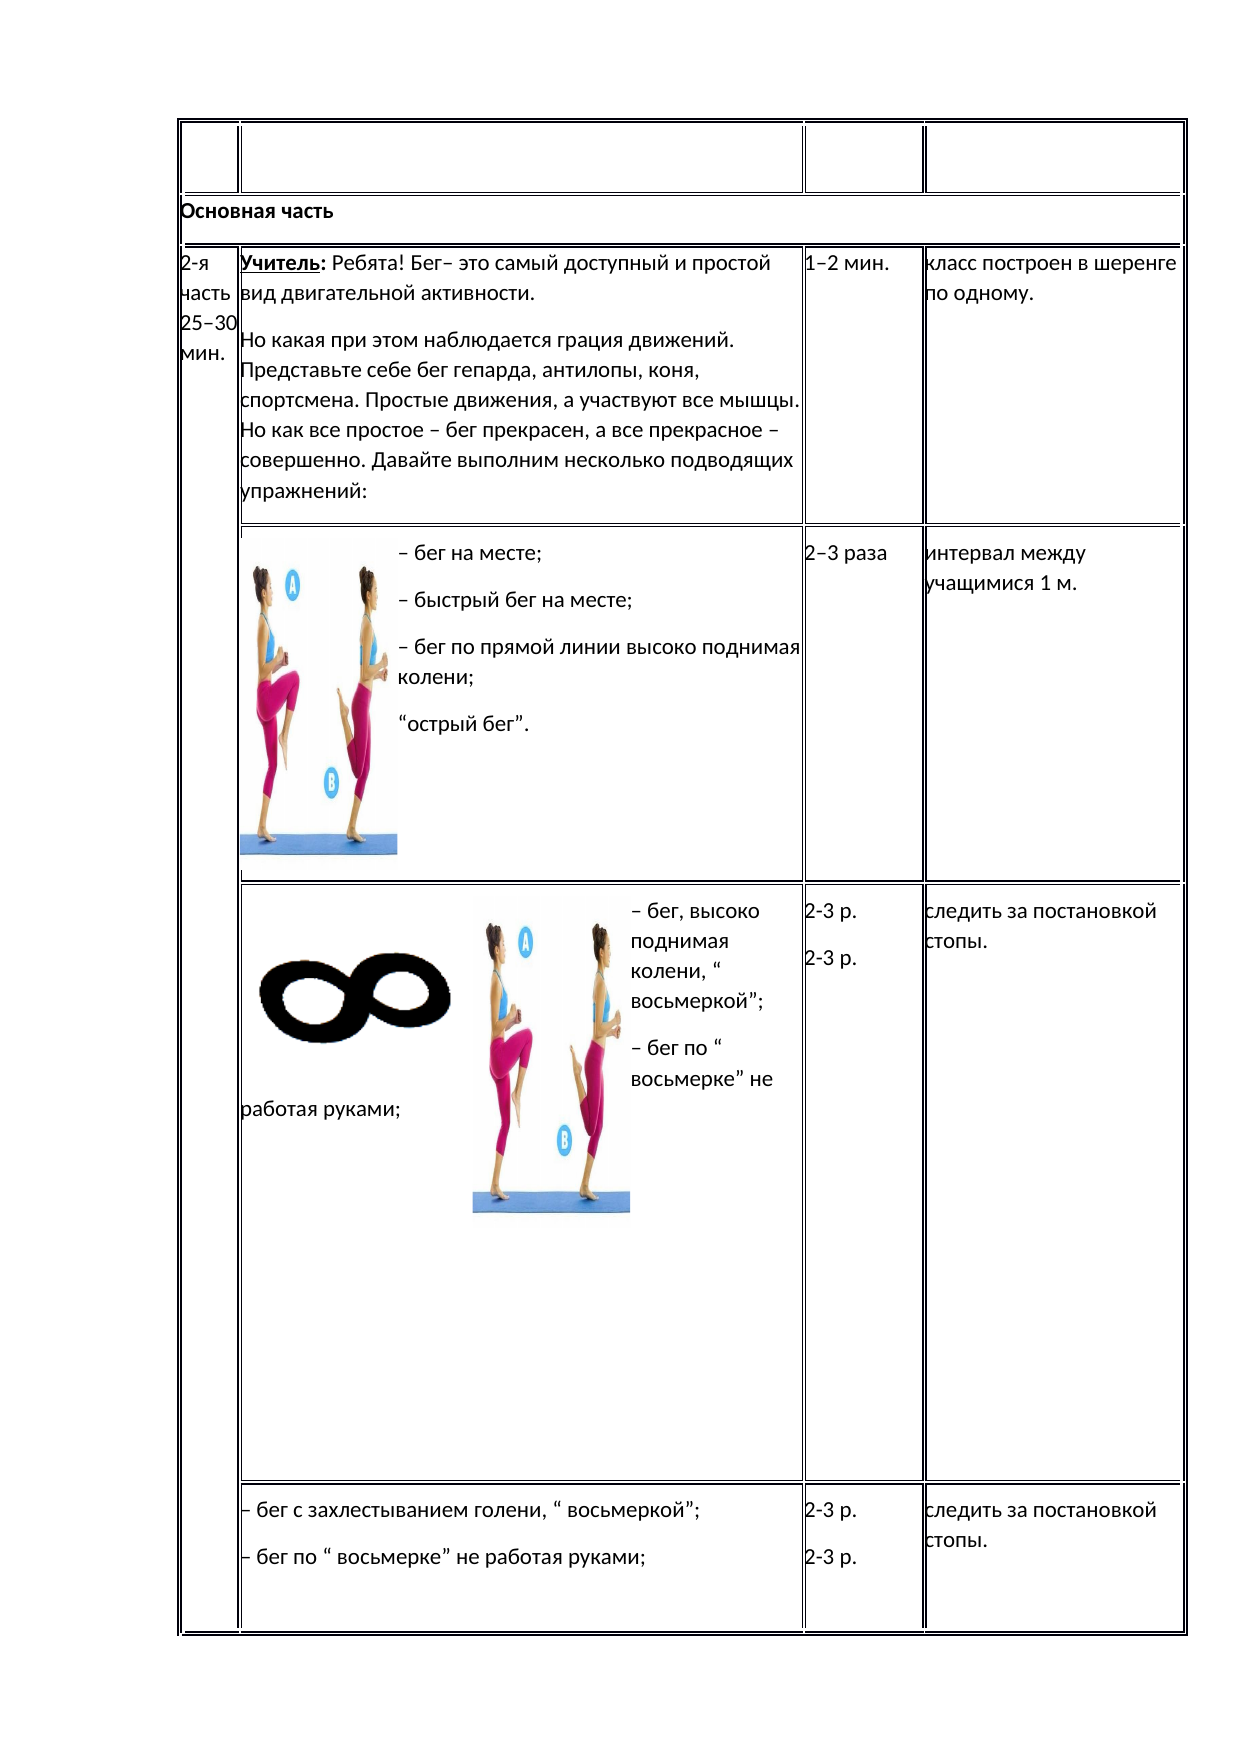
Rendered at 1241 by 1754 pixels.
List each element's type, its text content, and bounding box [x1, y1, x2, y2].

table_cell 2-3 р. 2-3 р. [804, 1484, 924, 1631]
table_cell класс построен в шеренге по одному. [924, 243, 1186, 522]
table_cell – бег на месте; – быстрый бег на месте; – бег по прямой линии высоко поднимая колени; “острый бег”. [242, 527, 802, 880]
table_cell 2–3 раза [806, 527, 922, 880]
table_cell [924, 120, 1186, 191]
table_cell интервал между учащимися 1 м. [924, 523, 1186, 880]
table_cell 1–2 мин. [806, 248, 922, 522]
table_cell 2-3 р. 2-3 р. [806, 885, 922, 1480]
table_cell следить за постановкой стопы. [924, 880, 1186, 1480]
table_cell – бег, высоко поднимая колени, “ восьмеркой”; – бег по “ восьмерке” не работая руками; [242, 885, 802, 1480]
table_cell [924, 1480, 1186, 1631]
table_cell 2-я часть 25–30 мин. [180, 243, 240, 1631]
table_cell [240, 120, 804, 191]
table_cell Основная часть [180, 191, 1186, 243]
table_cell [240, 1480, 804, 1631]
picture [239, 896, 631, 1228]
table_cell Учитель: Ребята! Бег– это самый доступный и простой вид двигательной активности. Но какая при этом наблюдается грация движений. Представьте себе бег гепарда, антилопы, коня, спортсмена. Простые движения, а участвуют все мышцы. Но как все простое – бег прекрасен, а все прекрасное – совершенно. Давайте выполним несколько подводящих упражнений: [242, 248, 802, 522]
picture [239, 538, 398, 870]
table_cell 8 вдохов [804, 122, 924, 191]
